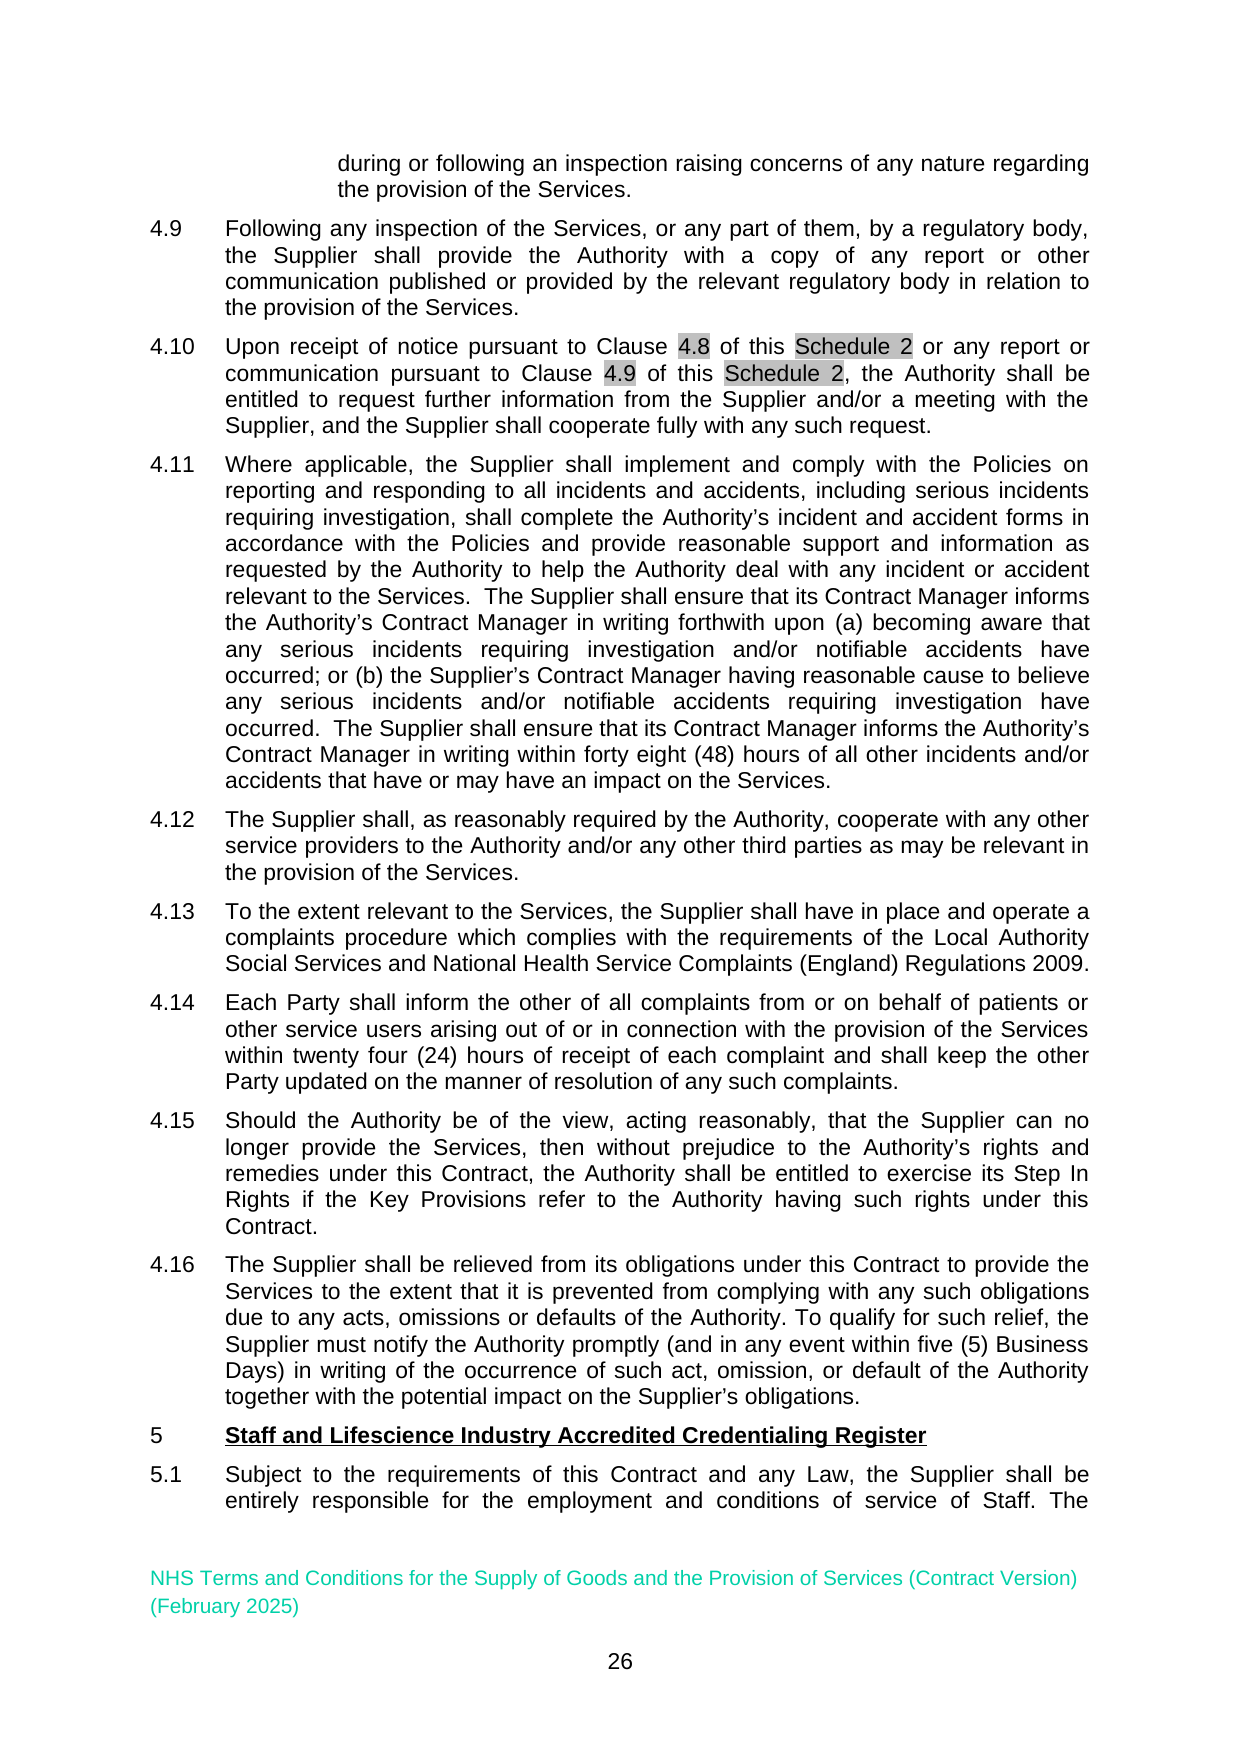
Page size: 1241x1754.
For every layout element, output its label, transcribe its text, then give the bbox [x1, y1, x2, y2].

subtitle Following any inspection of the Services, or any part of them, by a regulatory body, the Supplier shall provide the Authority with a copy of any report or other communication published or provided by the relevant regulatory body in relation to the provision of the Services. [150, 215, 1090, 321]
subtitle Each Party shall inform the other of all complaints from or on behalf of patients or other service users arising out of or in connection with the provision of the Services within twenty four (24) hours of receipt of each complaint and shall keep the other Party updated on the manner of resolution of any such complaints. [150, 989, 1090, 1095]
subtitle The Supplier shall be relieved from its obligations under this Contract to provide the Services to the extent that it is prevented from complying with any such obligations due to any acts, omissions or defaults of the Authority. To qualify for such relief, the Supplier must notify the Authority promptly (and in any event within five (5) Business Days) in writing of the occurrence of such act, omission, or default of the Authority together with the potential impact on the Supplier’s obligations. [150, 1251, 1090, 1409]
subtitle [150, 1461, 1090, 1514]
subtitle Staff and Lifescience Industry Accredited Credentialing Register [150, 1422, 1090, 1448]
subtitle Should the Authority be of the view, acting reasonably, that the Supplier can no longer provide the Services, then without prejudice to the Authority’s rights and remedies under this Contract, the Authority shall be entitled to exercise its Step In Rights if the Key Provisions refer to the Authority having such rights under this Contract. [150, 1107, 1090, 1239]
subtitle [225, 150, 1090, 203]
subtitle Upon receipt of notice pursuant to Clause 4.8 of this Schedule 2 or any report or communication pursuant to Clause 4.9 of this Schedule 2, the Authority shall be entitled to request further information from the Supplier and/or a meeting with the Supplier, and the Supplier shall cooperate fully with any such request. [150, 333, 1090, 438]
subtitle The Supplier shall, as reasonably required by the Authority, cooperate with any other service providers to the Authority and/or any other third parties as may be relevant in the provision of the Services. [150, 806, 1090, 885]
subtitle To the extent relevant to the Services, the Supplier shall have in place and operate a complaints procedure which complies with the requirements of the Local Authority Social Services and National Health Service Complaints (England) Regulations 2009. [150, 898, 1090, 977]
subtitle Where applicable, the Supplier shall implement and comply with the Policies on reporting and responding to all incidents and accidents, including serious incidents requiring investigation, shall complete the Authority’s incident and accident forms in accordance with the Policies and provide reasonable support and information as requested by the Authority to help the Authority deal with any incident or accident relevant to the Services. The Supplier shall ensure that its Contract Manager informs the Authority’s Contract Manager in writing forthwith upon (a) becoming aware that any serious incidents requiring investigation and/or notifiable accidents have occurred; or (b) the Supplier’s Contract Manager having reasonable cause to believe any serious incidents and/or notifiable accidents requiring investigation have occurred. The Supplier shall ensure that its Contract Manager informs the Authority’s Contract Manager in writing within forty eight (48) hours of all other incidents and/or accidents that have or may have an impact on the Services. [150, 451, 1090, 794]
